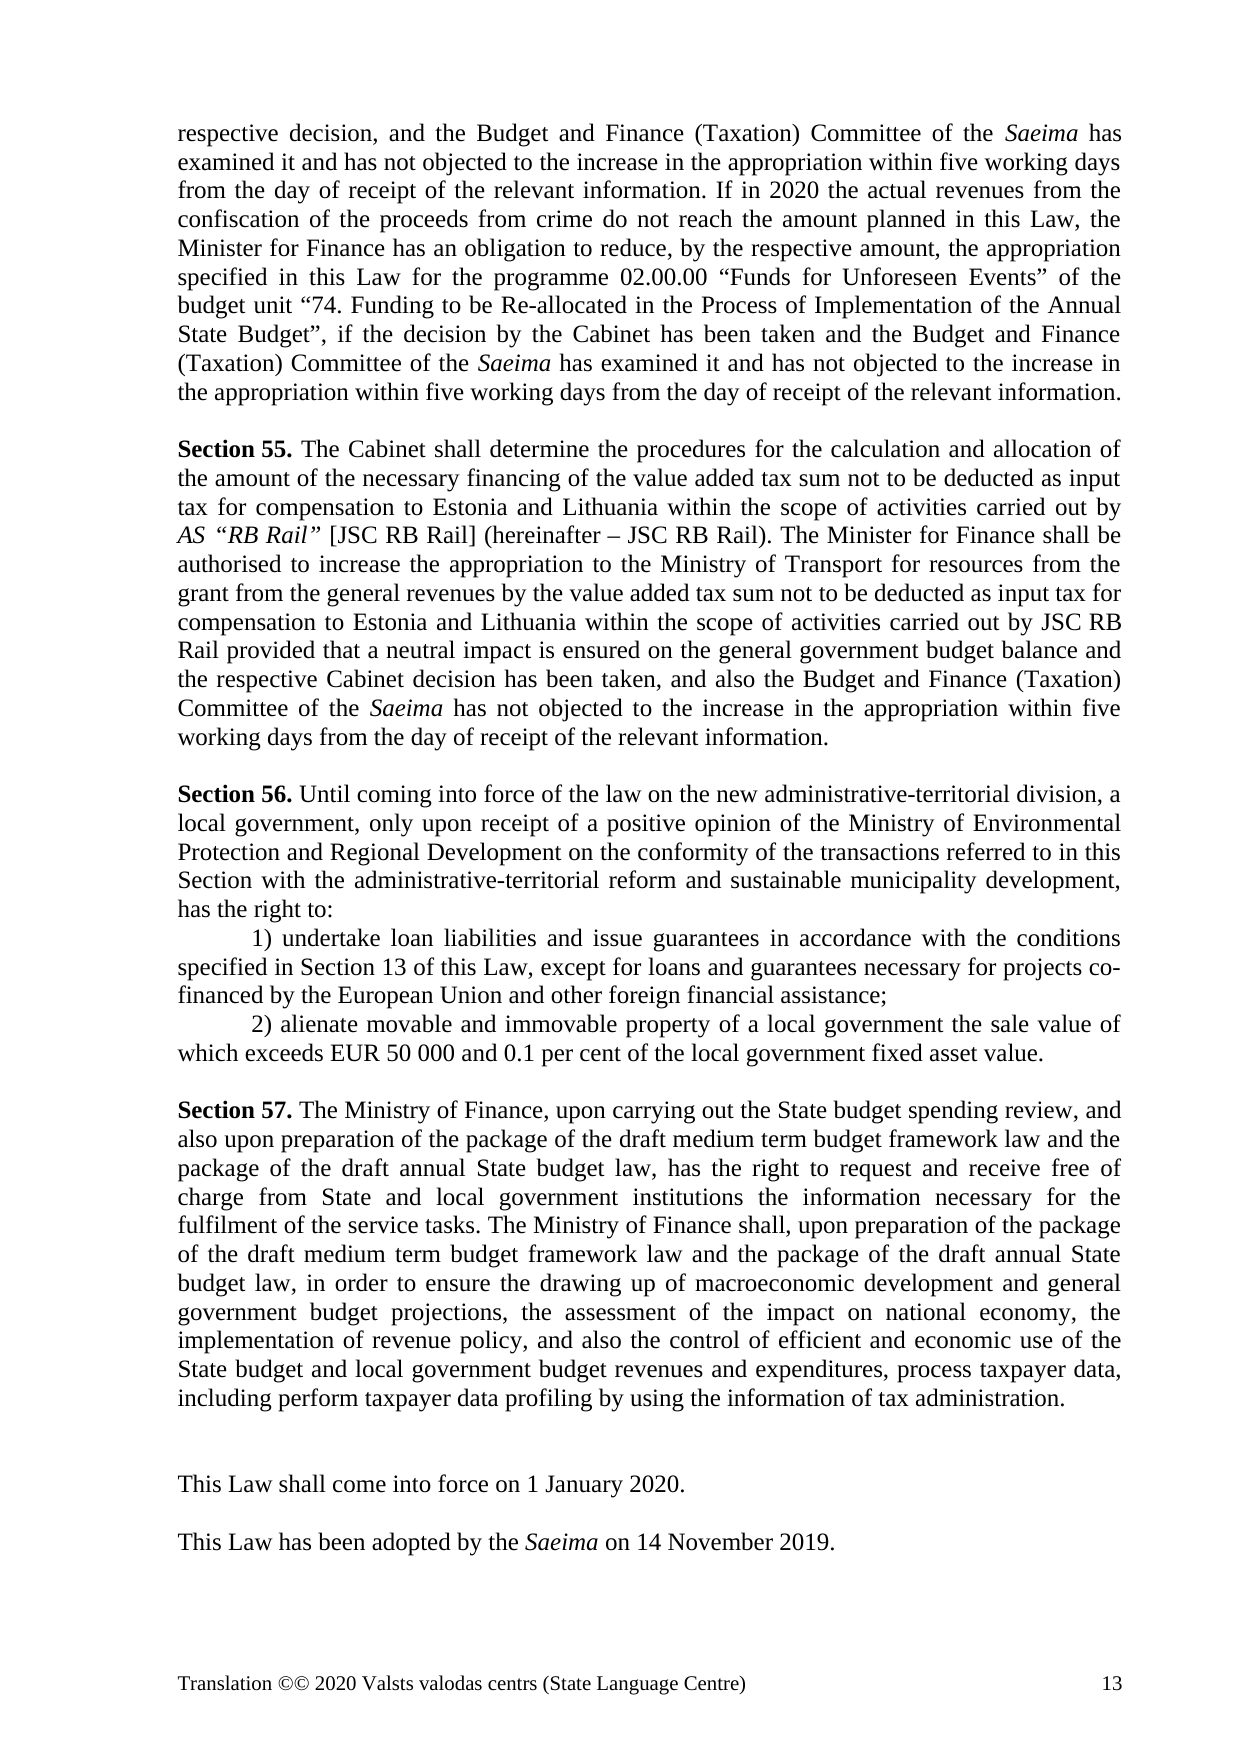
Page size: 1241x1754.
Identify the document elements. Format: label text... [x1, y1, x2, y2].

text Section 55. The Cabinet shall determine the procedures for the calculation and allocation of the amount of the necessary financing of the value added tax sum not to be deducted as input tax for compensation to Estonia and Lithuania within the scope of activities carried out by AS “RB Rail” [JSC RB Rail] (hereinafter – JSC RB Rail). The Minister for Finance shall be authorised to increase the appropriation to the Ministry of Transport for resources from the grant from the general revenues by the value added tax sum not to be deducted as input tax for compensation to Estonia and Lithuania within the scope of activities carried out by JSC RB Rail provided that a neutral impact is ensured on the general government budget balance and the respective Cabinet decision has been taken, and also the Budget and Finance (Taxation) Committee of the Saeima has not objected to the increase in the appropriation within five working days from the day of receipt of the relevant information. [177, 434, 1122, 751]
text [177, 118, 1122, 406]
text Section 57. The Ministry of Finance, upon carrying out the State budget spending review, and also upon preparation of the package of the draft medium term budget framework law and the package of the draft annual State budget law, has the right to request and receive free of charge from State and local government institutions the information necessary for the fulfilment of the service tasks. The Ministry of Finance shall, upon preparation of the package of the draft medium term budget framework law and the package of the draft annual State budget law, in order to ensure the drawing up of macroeconomic development and general government budget projections, the assessment of the impact on national economy, the implementation of revenue policy, and also the control of efficient and economic use of the State budget and local government budget revenues and expenditures, process taxpayer data, including perform taxpayer data profiling by using the information of tax administration. [177, 1096, 1122, 1412]
text 1) undertake loan liabilities and issue guarantees in accordance with the conditions specified in Section 13 of this Law, except for loans and guarantees necessary for projects co-financed by the European Union and other foreign financial assistance; [177, 923, 1122, 1009]
text This Law shall come into force on 1 January 2020. [177, 1469, 1122, 1498]
text This Law has been adopted by the Saeima on 14 November 2019. [177, 1527, 1122, 1556]
text Section 56. Until coming into force of the law on the new administrative-territorial division, a local government, only upon receipt of a positive opinion of the Ministry of Environmental Protection and Regional Development on the conformity of the transactions referred to in this Section with the administrative-territorial reform and sustainable municipality development, has the right to: [177, 779, 1122, 923]
text 2) alienate movable and immovable property of a local government the sale value of which exceeds EUR 50 000 and 0.1 per cent of the local government fixed asset value. [177, 1009, 1122, 1067]
